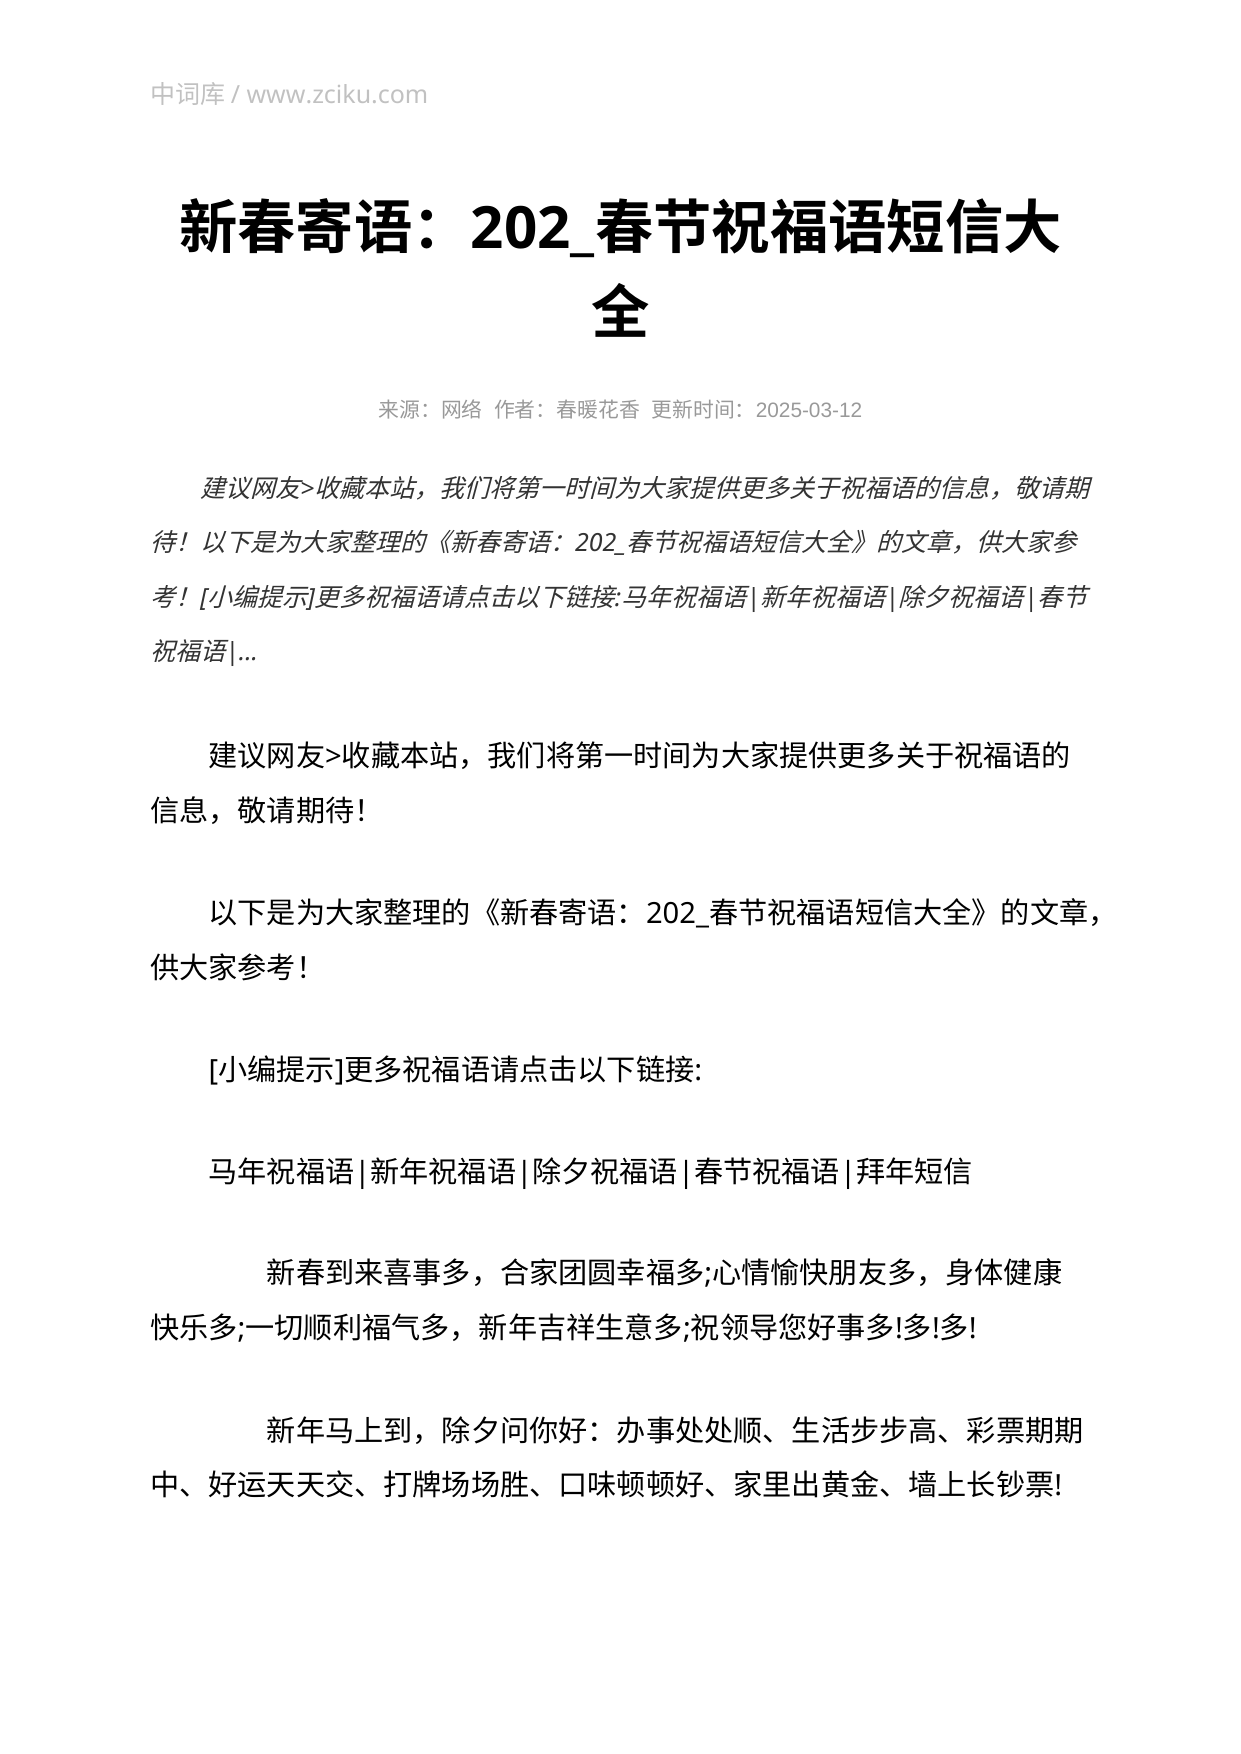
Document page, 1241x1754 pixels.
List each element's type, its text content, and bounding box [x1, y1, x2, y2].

text 马年祝福语|新年祝福语|除夕祝福语|春节祝福语|拜年短信 [150, 1148, 1090, 1191]
text 以下是为大家整理的《新春寄语：202_春节祝福语短信大全》的文章，供大家参考！ [150, 889, 1090, 987]
subtitle 新春寄语：202_春节祝福语短信大全 [150, 181, 1090, 351]
text 新春到来喜事多，合家团圆幸福多;心情愉快朋友多，身体健康快乐多;一切顺利福气多，新年吉祥生意多;祝领导您好事多!多!多! [150, 1250, 1090, 1347]
text 新年马上到，除夕问你好：办事处处顺、生活步步高、彩票期期中、好运天天交、打牌场场胜、口味顿顿好、家里出黄金、墙上长钞票! [150, 1407, 1090, 1504]
text 建议网友>收藏本站，我们将第一时间为大家提供更多关于祝福语的信息，敬请期待！ [150, 733, 1090, 830]
text 来源：网络 作者：春暖花香 更新时间：2025-03-12 [150, 397, 1090, 421]
text 建议网友>收藏本站，我们将第一时间为大家提供更多关于祝福语的信息，敬请期待！以下是为大家整理的《新春寄语：202_春节祝福语短信大全》的文章，供大家参考！[小编提示]更多祝福语请点击以下链接:马年祝福语|新年祝福语|除夕祝福语|春节祝福语|... [150, 468, 1090, 668]
text [小编提示]更多祝福语请点击以下链接: [150, 1046, 1090, 1088]
